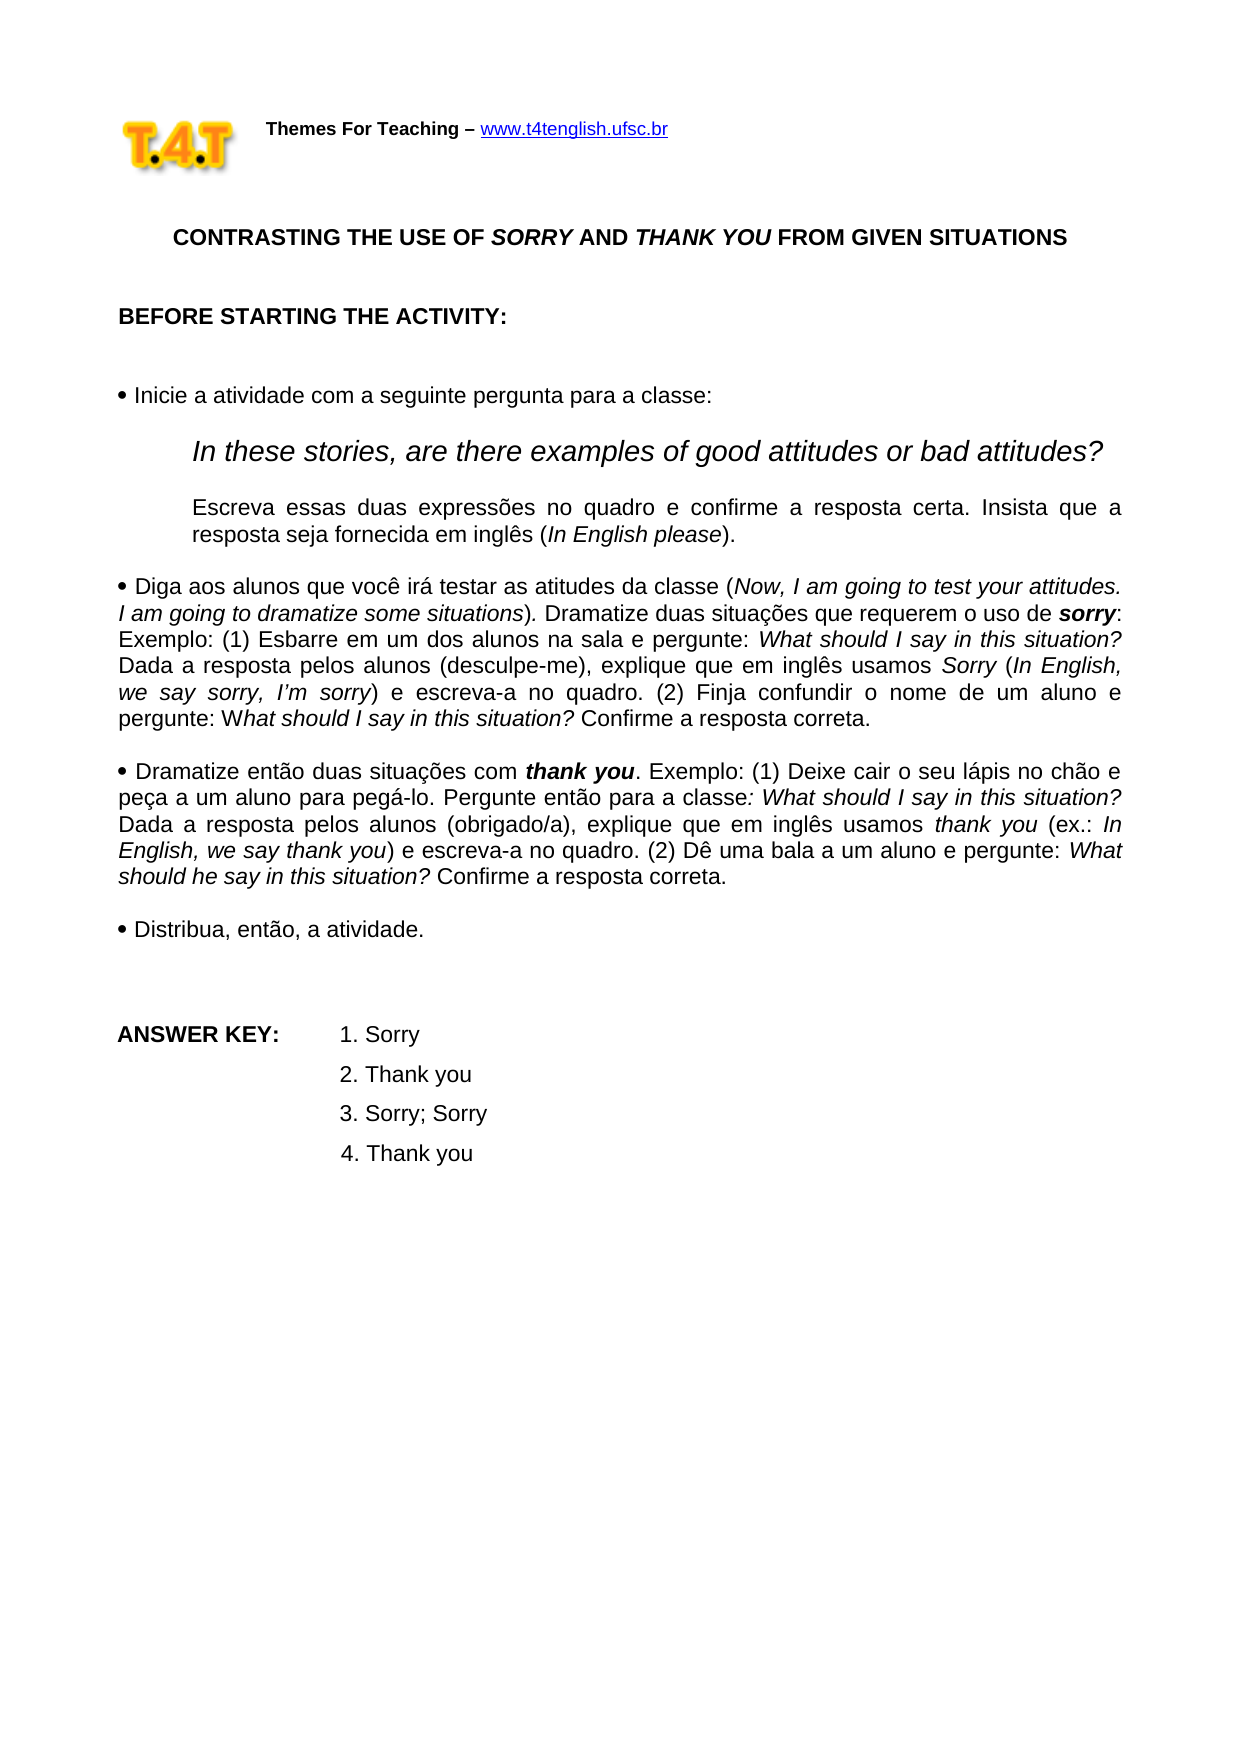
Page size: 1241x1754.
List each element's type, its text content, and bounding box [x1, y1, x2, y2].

text Themes For Teaching – www.t4tenglish.ufsc.br [266, 118, 1122, 168]
text 3. Sorry; Sorry [339, 1100, 1122, 1127]
text Distribua, então, a atividade. [118, 916, 1122, 942]
picture [120, 119, 241, 176]
text Diga aos alunos que você irá testar as atitudes da classe (Now, I am going to test your attitudes. I am going to dramatize some situations). Dramatize duas situações que requerem o uso de sorry: Exemplo: (1) Esbarre em um dos alunos na sala e pergunte: What should I say in this situation? Dada a resposta pelos alunos (desculpe-me), explique que em inglês usamos Sorry (In English, we say sorry, I’m sorry) e escreva-a no quadro. (2) Finja confundir o nome de um aluno e pergunte: What should I say in this situation? Confirme a resposta correta. [118, 573, 1122, 731]
text Escreva essas duas expressões no quadro e confirme a resposta certa. Insista que a resposta seja fornecida em inglês (In English please). [192, 494, 1122, 547]
text ANSWER KEY: 1. Sorry [117, 1021, 1122, 1048]
text In these stories, are there examples of good attitudes or bad attitudes? [192, 434, 1122, 468]
text CONTRASTING THE USE OF SORRY AND THANK YOU FROM GIVEN SITUATIONS [118, 223, 1122, 250]
text 2. Thank you [339, 1061, 1122, 1087]
text Inicie a atividade com a seguinte pergunta para a classe: [118, 382, 1122, 408]
text BEFORE STARTING THE ACTIVITY: [118, 303, 1122, 329]
text Dramatize então duas situações com thank you. Exemplo: (1) Deixe cair o seu lápis no chão e peça a um aluno para pegá-lo. Pergunte então para a classe: What should I say in this situation? Dada a resposta pelos alunos (obrigado/a), explique que em inglês usamos thank you (ex.: In English, we say thank you) e escreva-a no quadro. (2) Dê uma bala a um aluno e pergunte: What should he say in this situation? Confirme a resposta correta. [118, 758, 1122, 889]
text 4. Thank you [266, 1140, 1122, 1166]
